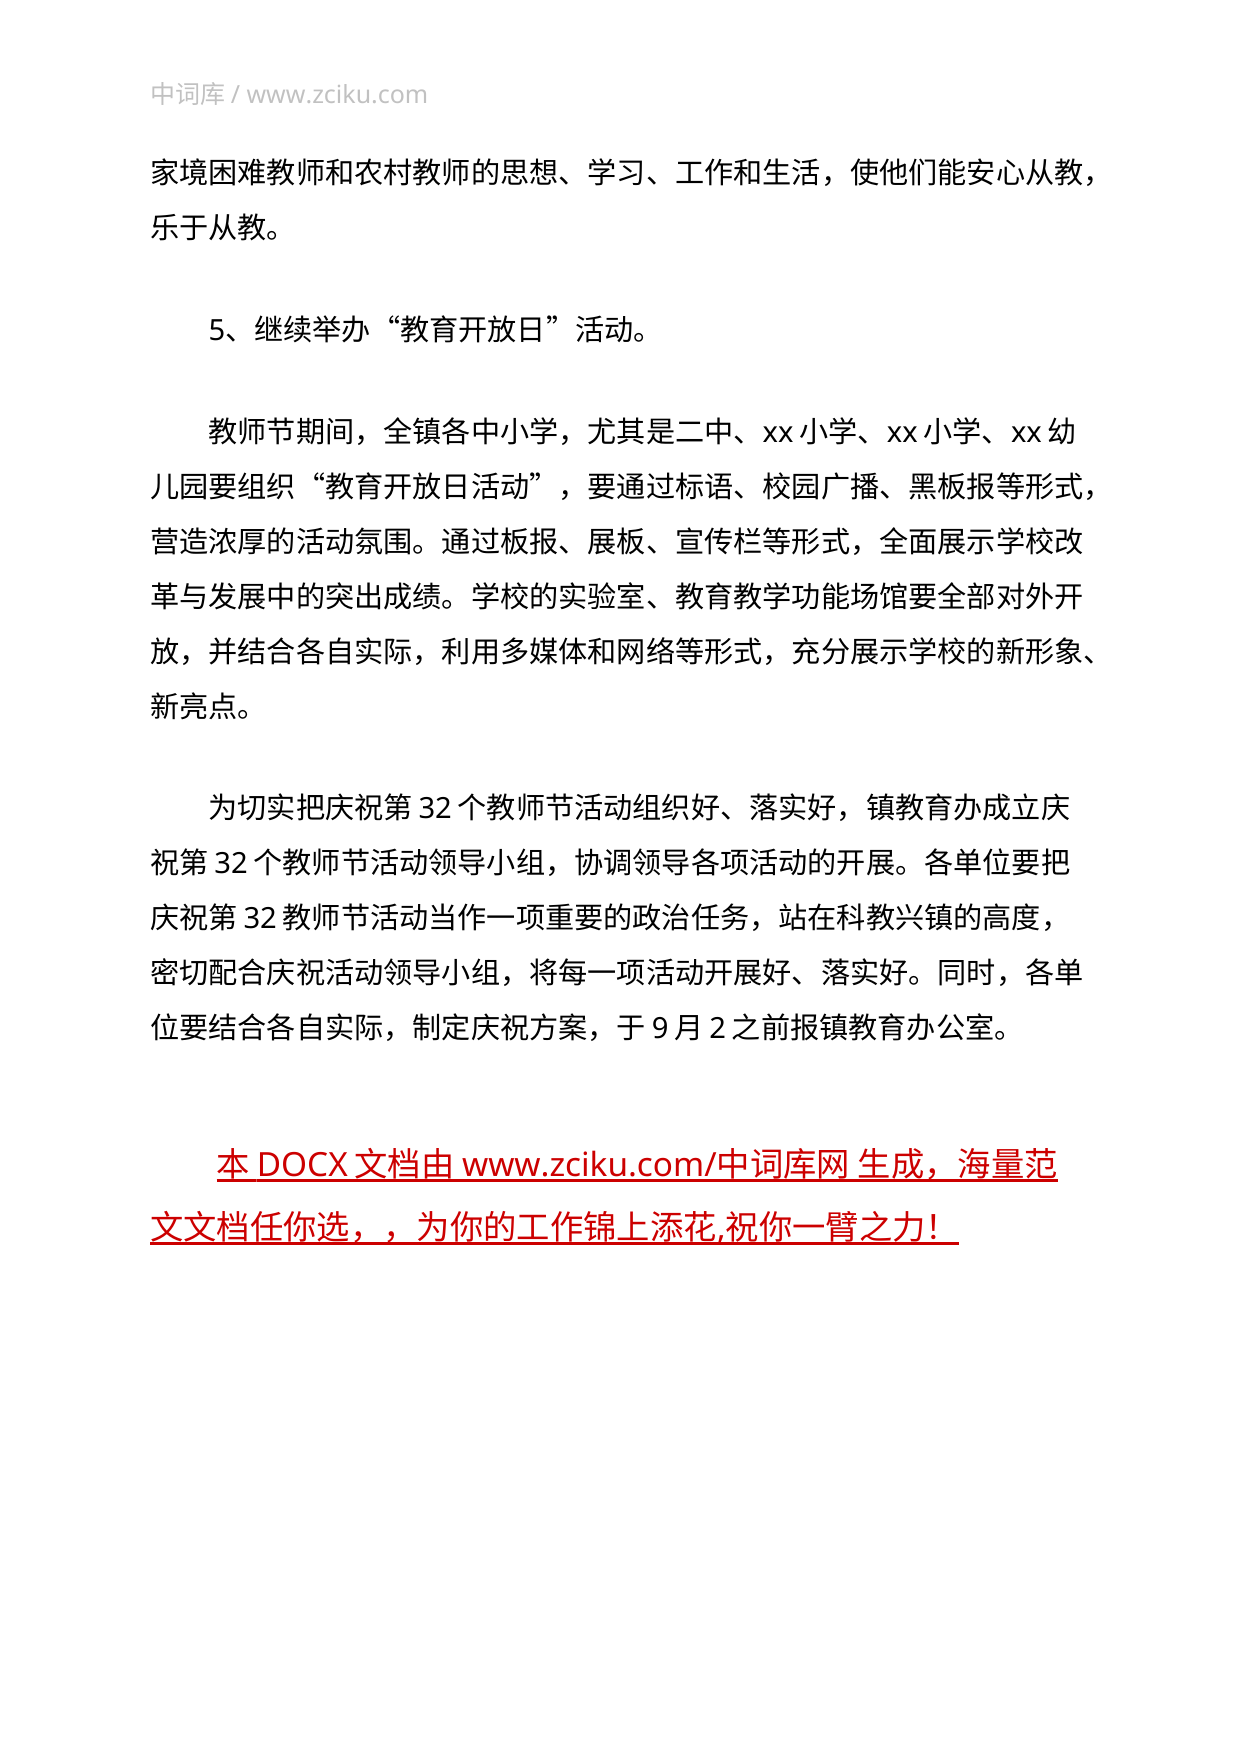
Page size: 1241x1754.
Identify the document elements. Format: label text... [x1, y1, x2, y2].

text 为切实把庆祝第32个教师节活动组织好、落实好，镇教育办成立庆祝第32个教师节活动领导小组，协调领导各项活动的开展。各单位要把庆祝第32教师节活动当作一项重要的政治任务，站在科教兴镇的高度，密切配合庆祝活动领导小组，将每一项活动开展好、落实好。同时，各单位要结合各自实际，制定庆祝方案，于9月2之前报镇教育办公室。 [150, 785, 1090, 1047]
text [150, 150, 1090, 247]
text 5、继续举办“教育开放日”活动。 [150, 307, 1090, 349]
text 本DOCX文档由 www.zciku.com/中词库网 生成，海量范文文档任你选，，为你的工作锦上添花,祝你一臂之力！ [150, 1138, 1090, 1249]
text 教师节期间，全镇各中小学，尤其是二中、xx小学、xx小学、xx幼儿园要组织“教育开放日活动”，要通过标语、校园广播、黑板报等形式，营造浓厚的活动氛围。通过板报、展板、宣传栏等形式，全面展示学校改革与发展中的突出成绩。学校的实验室、教育教学功能场馆要全部对外开放，并结合各自实际，利用多媒体和网络等形式，充分展示学校的新形象、新亮点。 [150, 409, 1090, 726]
